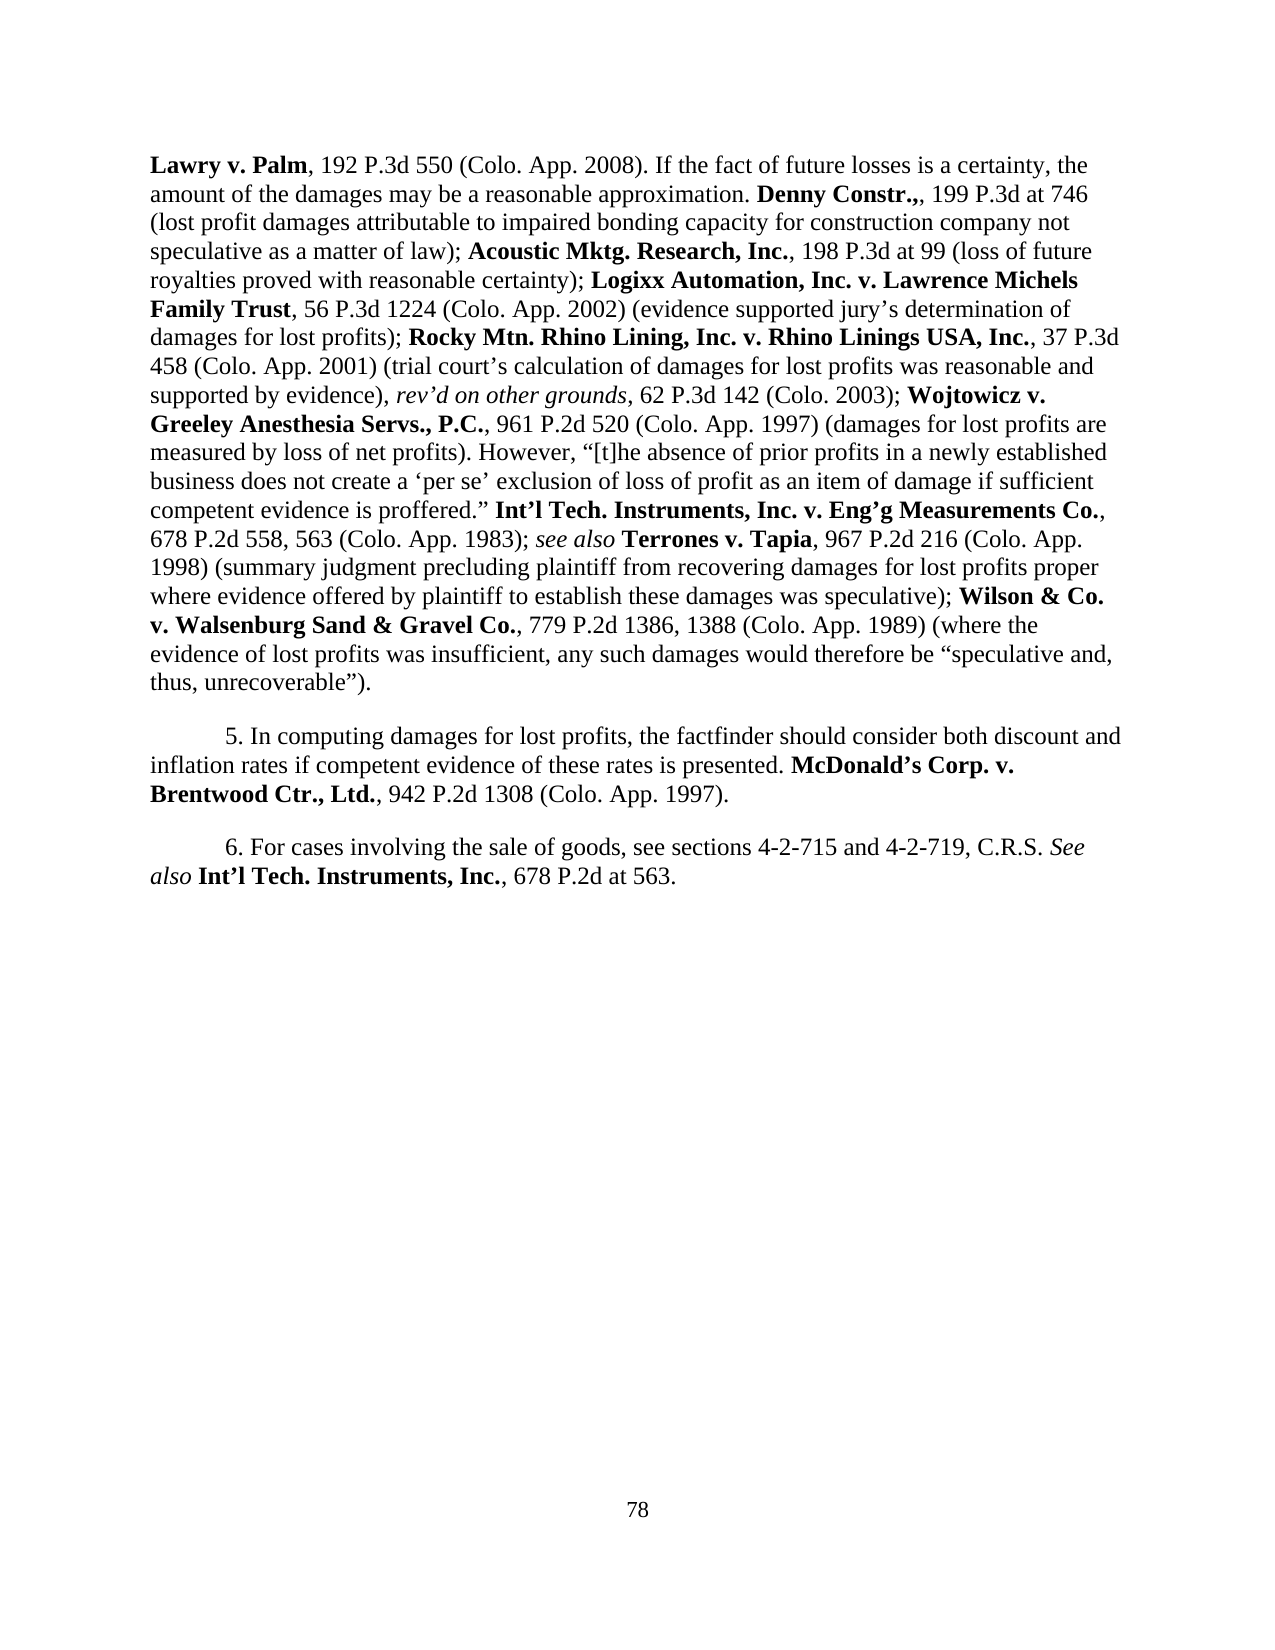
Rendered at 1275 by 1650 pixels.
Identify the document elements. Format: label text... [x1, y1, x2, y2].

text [150, 150, 1125, 696]
text 6. For cases involving the sale of goods, see sections 4-2-715 and 4-2-719, C.R.S. See also Int’l Tech. Instruments, Inc., 678 P.2d at 563. [150, 832, 1125, 890]
text 5. In computing damages for lost profits, the factfinder should consider both discount and inflation rates if competent evidence of these rates is presented. McDonald’s Corp. v. Brentwood Ctr., Ltd., 942 P.2d 1308 (Colo. App. 1997). [150, 721, 1125, 807]
